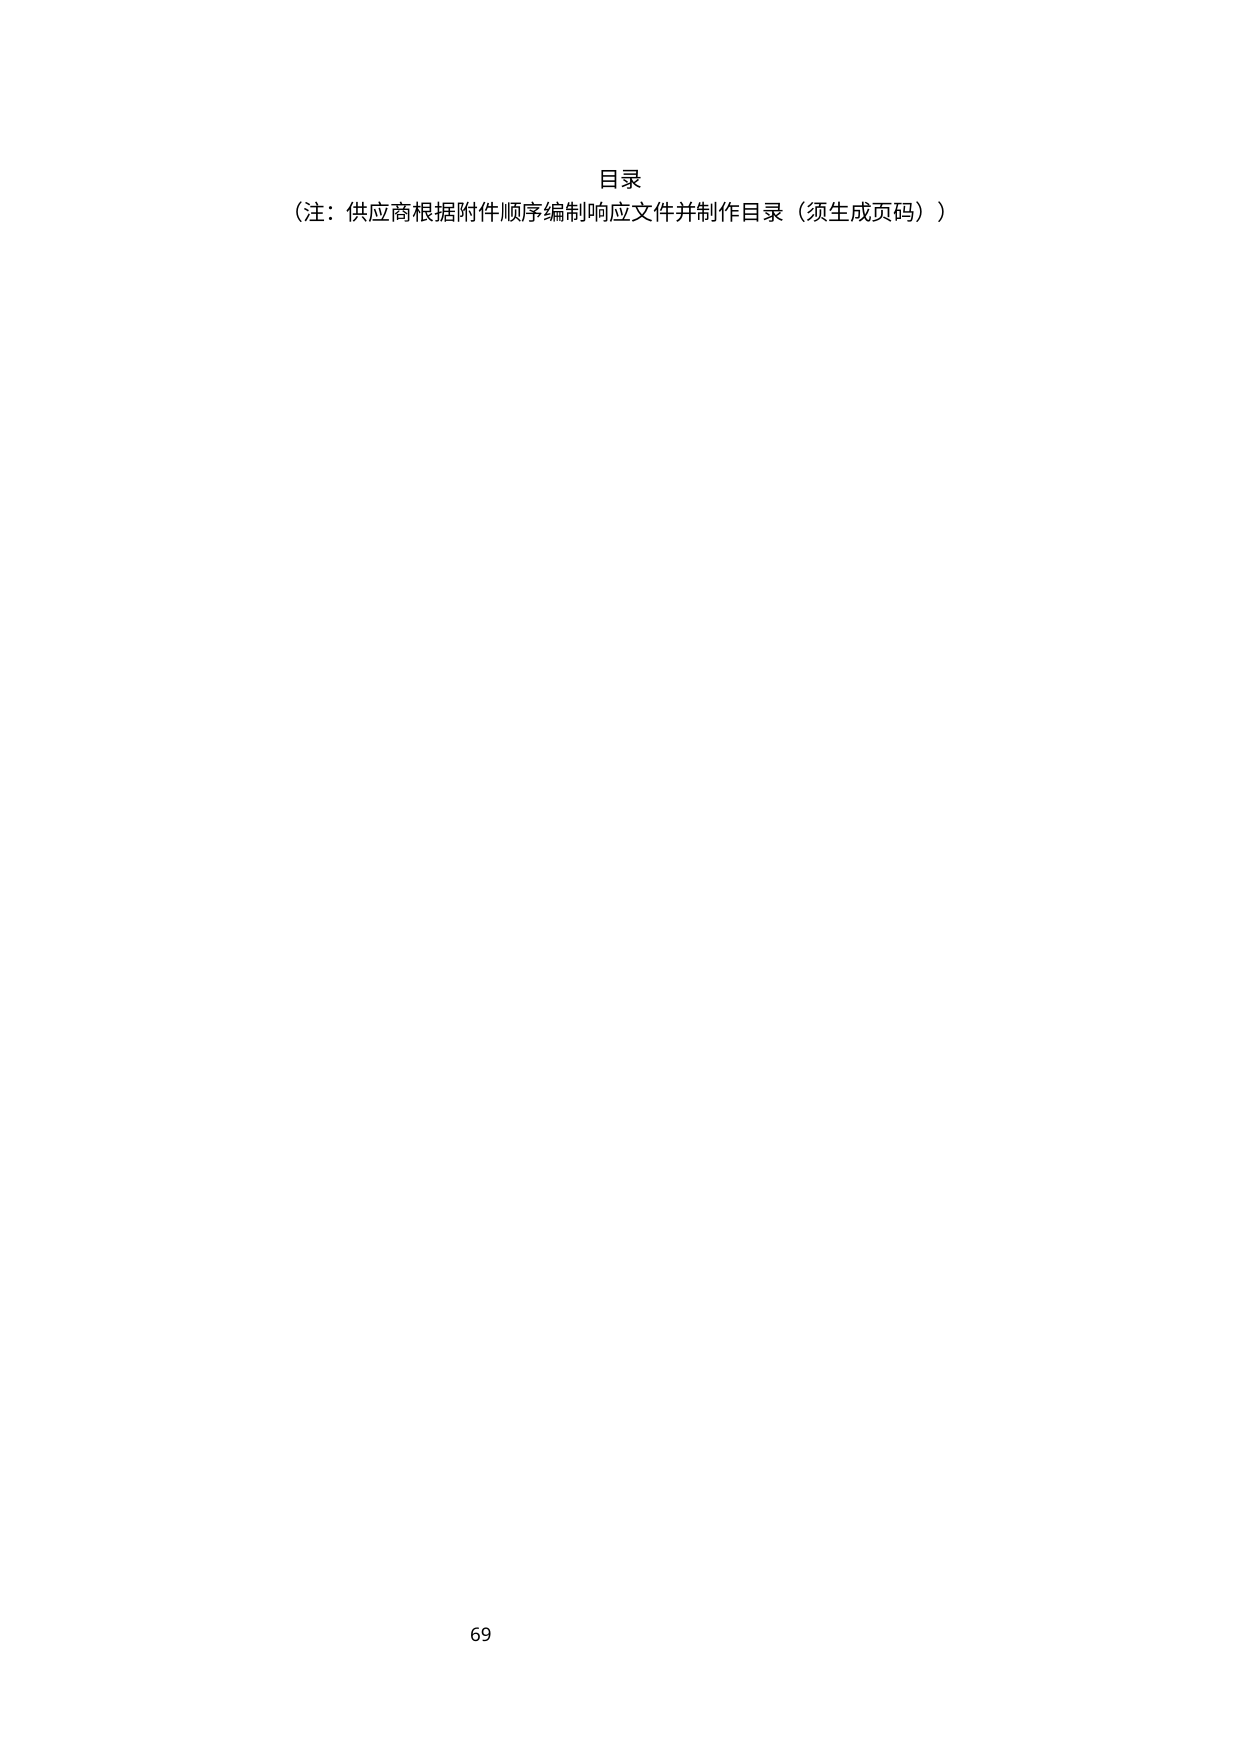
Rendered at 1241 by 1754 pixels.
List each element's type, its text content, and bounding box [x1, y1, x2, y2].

text 目录 [112, 162, 1128, 194]
text （注：供应商根据附件顺序编制响应文件并制作目录（须生成页码）） [112, 194, 1128, 227]
